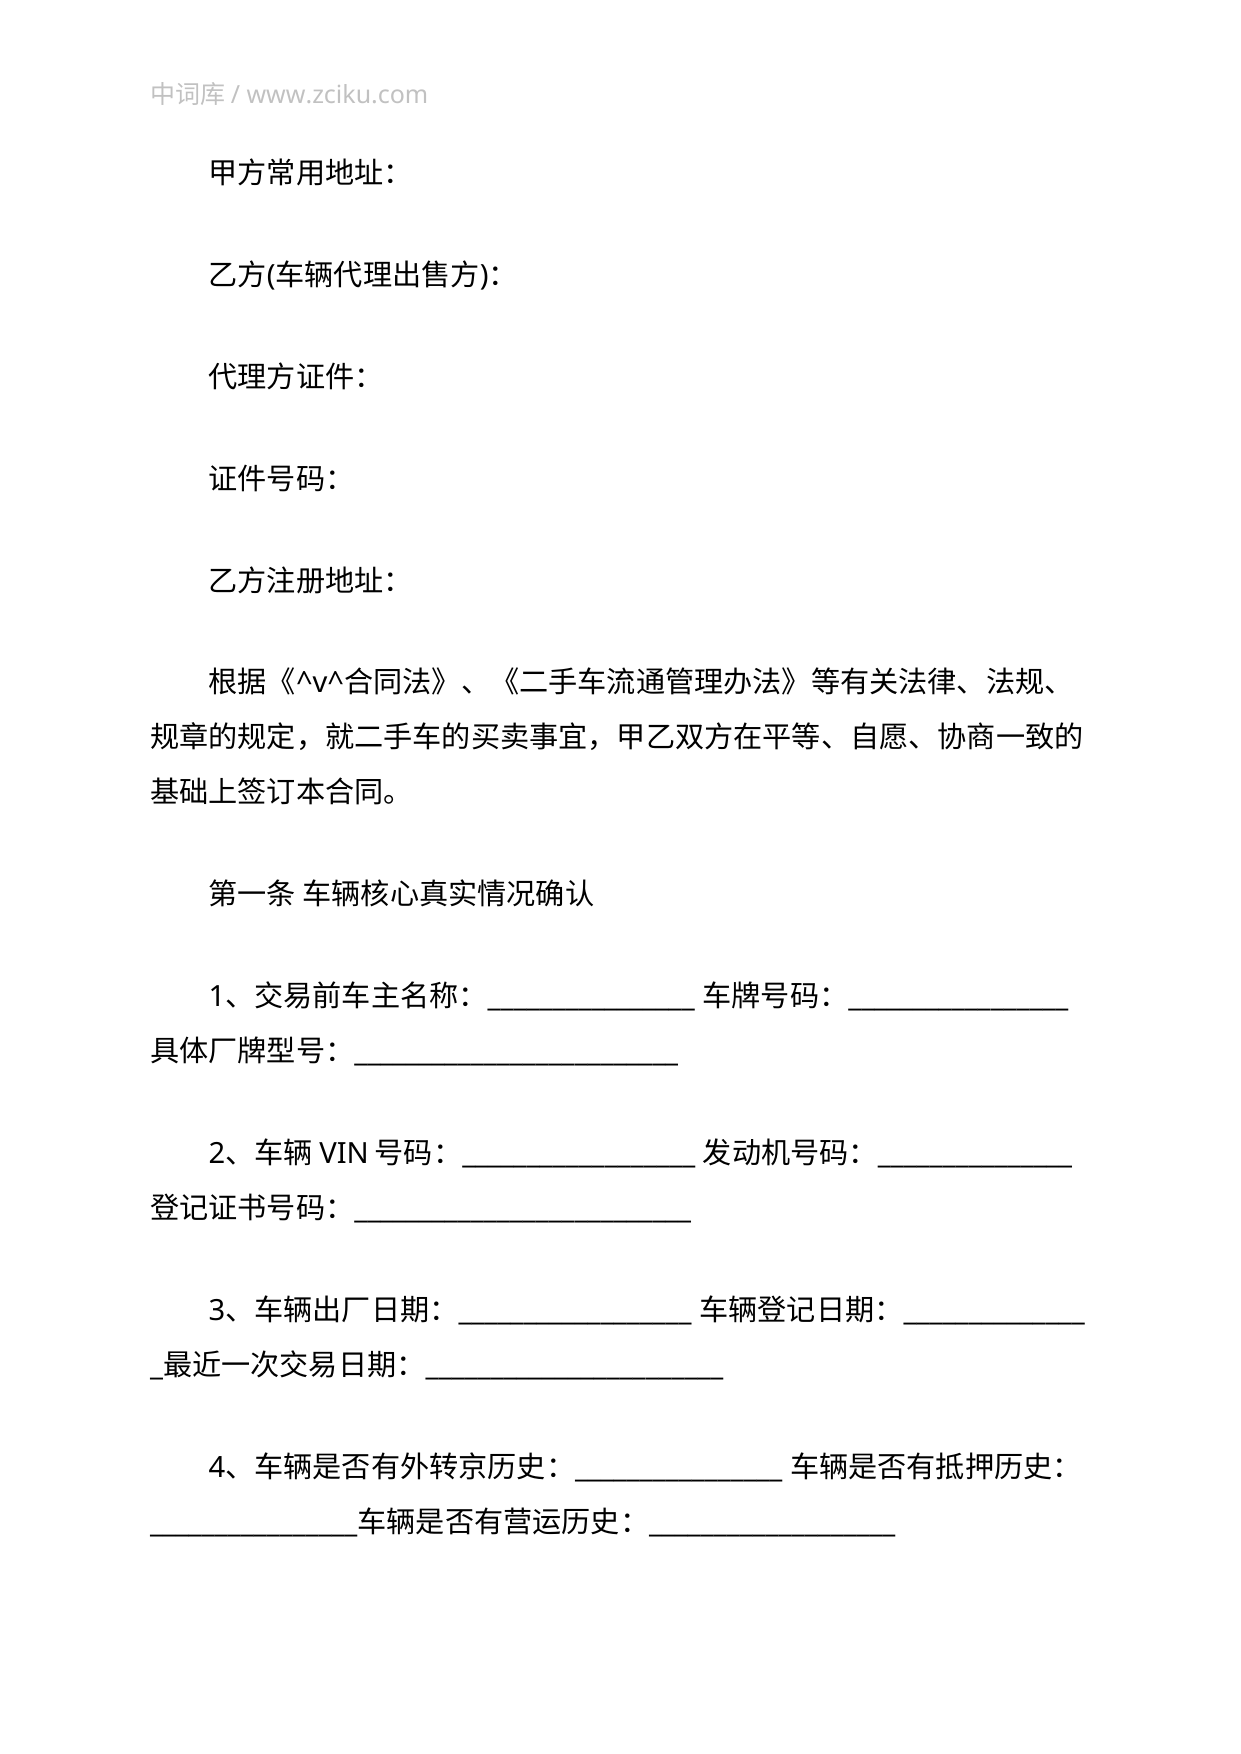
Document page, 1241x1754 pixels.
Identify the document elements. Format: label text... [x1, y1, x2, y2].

text 证件号码： [150, 456, 1090, 498]
text 乙方注册地址： [150, 557, 1090, 599]
text 2、车辆 VIN号码：__________________ 发动机号码：_______________登记证书号码：__________________________ [150, 1129, 1090, 1227]
text 3、车辆出厂日期：__________________ 车辆登记日期：_______________最近一次交易日期：_______________________ [150, 1286, 1090, 1384]
text 第一条 车辆核心真实情况确认 [150, 871, 1090, 913]
text 根据《^v^合同法》、《二手车流通管理办法》等有关法律、法规、规章的规定，就二手车的买卖事宜，甲乙双方在平等、自愿、协商一致的基础上签订本合同。 [150, 659, 1090, 811]
text 1、交易前车主名称：________________ 车牌号码：_________________具体厂牌型号：_________________________ [150, 972, 1090, 1070]
text 代理方证件： [150, 354, 1090, 396]
text 甲方常用地址： [150, 150, 1090, 192]
text 4、车辆是否有外转京历史：________________ 车辆是否有抵押历史：________________车辆是否有营运历史：___________________ [150, 1443, 1090, 1541]
text 乙方(车辆代理出售方)： [150, 252, 1090, 294]
